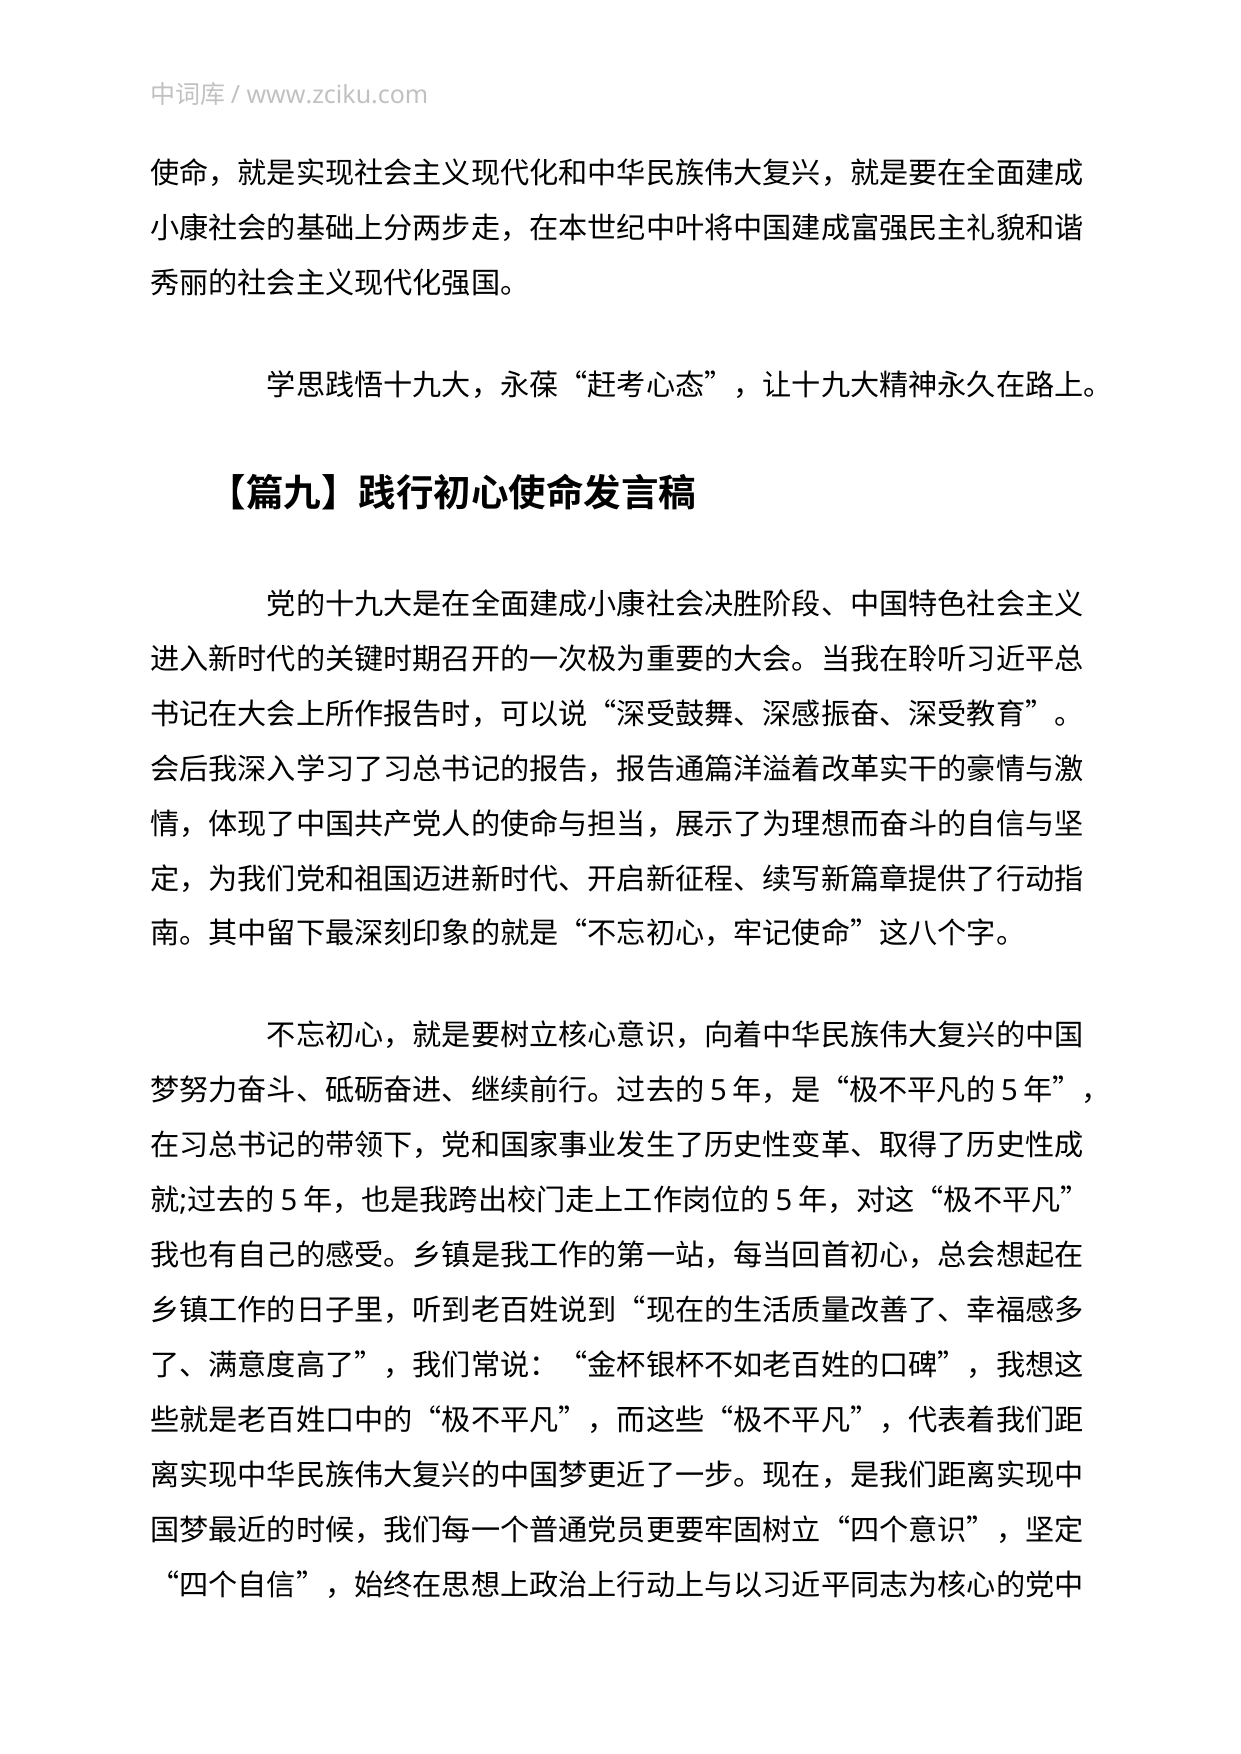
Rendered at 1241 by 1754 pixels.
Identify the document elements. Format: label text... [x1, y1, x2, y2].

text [150, 1012, 1090, 1603]
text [150, 150, 1090, 302]
text 党的十九大是在全面建成小康社会决胜阶段、中国特色社会主义进入新时代的关键时期召开的一次极为重要的大会。当我在聆听习近平总书记在大会上所作报告时，可以说“深受鼓舞、深感振奋、深受教育”。会后我深入学习了习总书记的报告，报告通篇洋溢着改革实干的豪情与激情，体现了中国共产党人的使命与担当，展示了为理想而奋斗的自信与坚定，为我们党和祖国迈进新时代、开启新征程、续写新篇章提供了行动指南。其中留下最深刻印象的就是“不忘初心，牢记使命”这八个字。 [150, 581, 1090, 952]
text 学思践悟十九大，永葆“赶考心态”，让十九大精神永久在路上。 [150, 362, 1090, 404]
text 【篇九】践行初心使命发言稿 [150, 463, 1090, 518]
